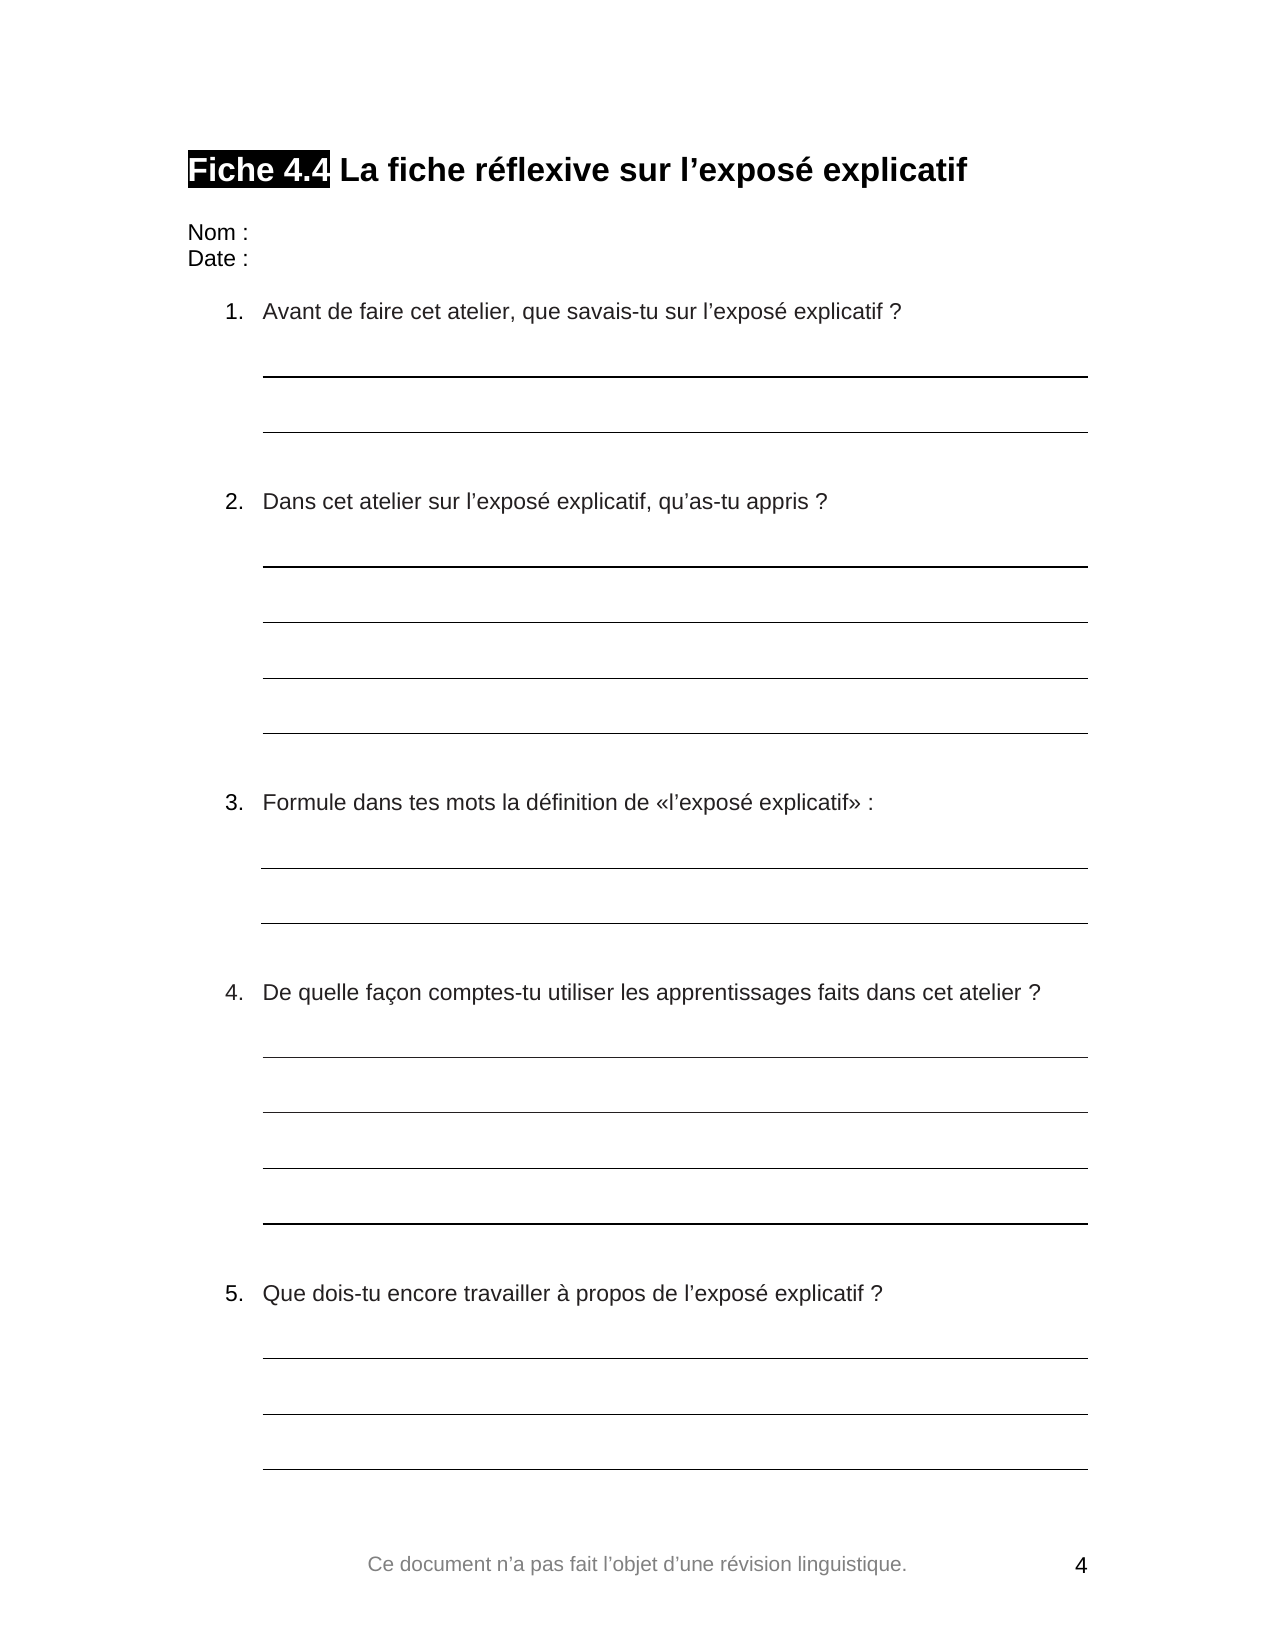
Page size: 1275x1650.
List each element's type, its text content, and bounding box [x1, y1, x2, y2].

text Date : [187, 245, 1087, 272]
list De quelle façon comptes-tu utiliser les apprentissages faits dans cet atelier ? [225, 979, 1087, 1006]
list Avant de faire cet atelier, que savais-tu sur l’exposé explicatif ? [225, 298, 1087, 324]
text Fiche 4.4 La fiche réflexive sur l’exposé explicatif [330, 150, 1087, 188]
list Dans cet atelier sur l’exposé explicatif, qu’as-tu appris ? [225, 488, 1087, 514]
list Formule dans tes mots la définition de «l’exposé explicatif» : [225, 789, 1087, 816]
text Nom : [187, 219, 1087, 245]
list Que dois-tu encore travailler à propos de l’exposé explicatif ? [225, 1280, 1087, 1306]
